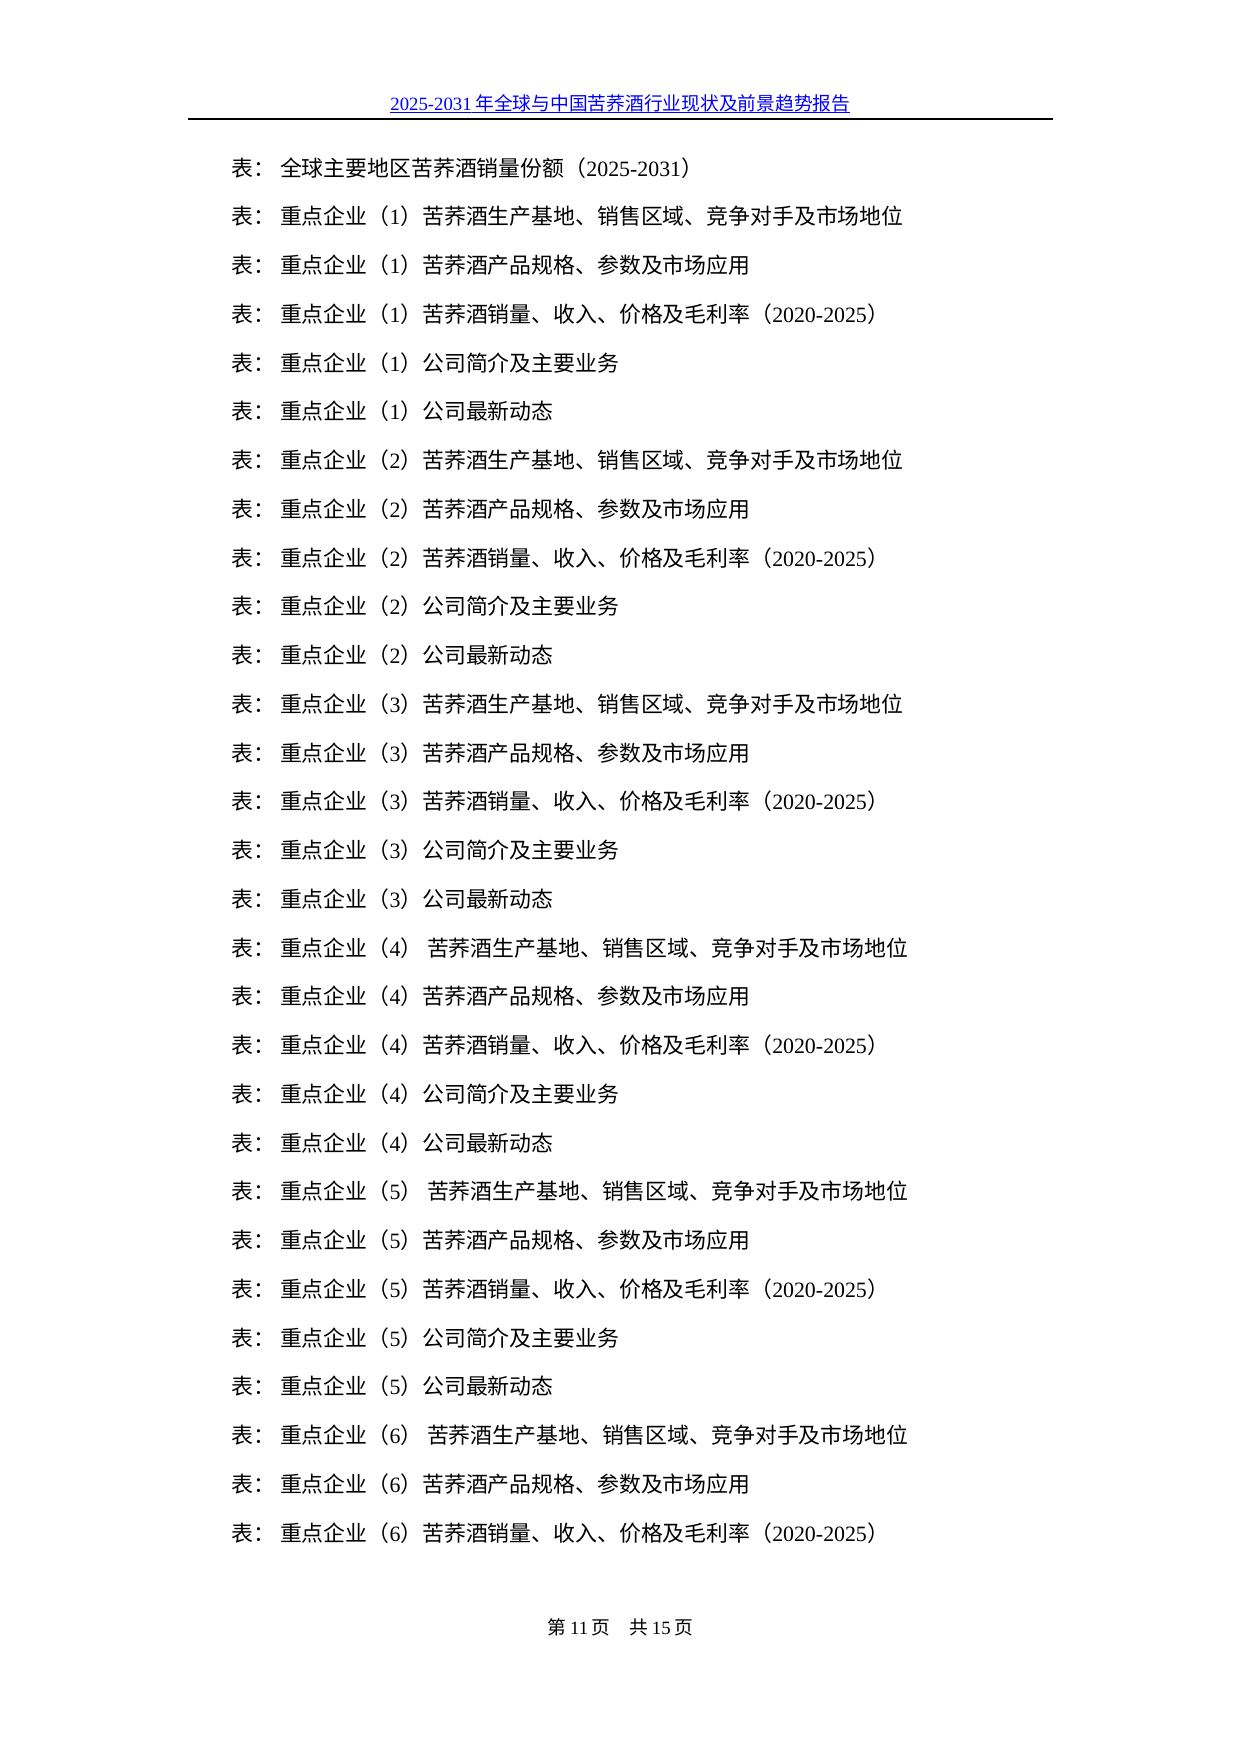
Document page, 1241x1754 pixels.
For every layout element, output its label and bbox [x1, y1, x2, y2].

text [187, 150, 1053, 1548]
